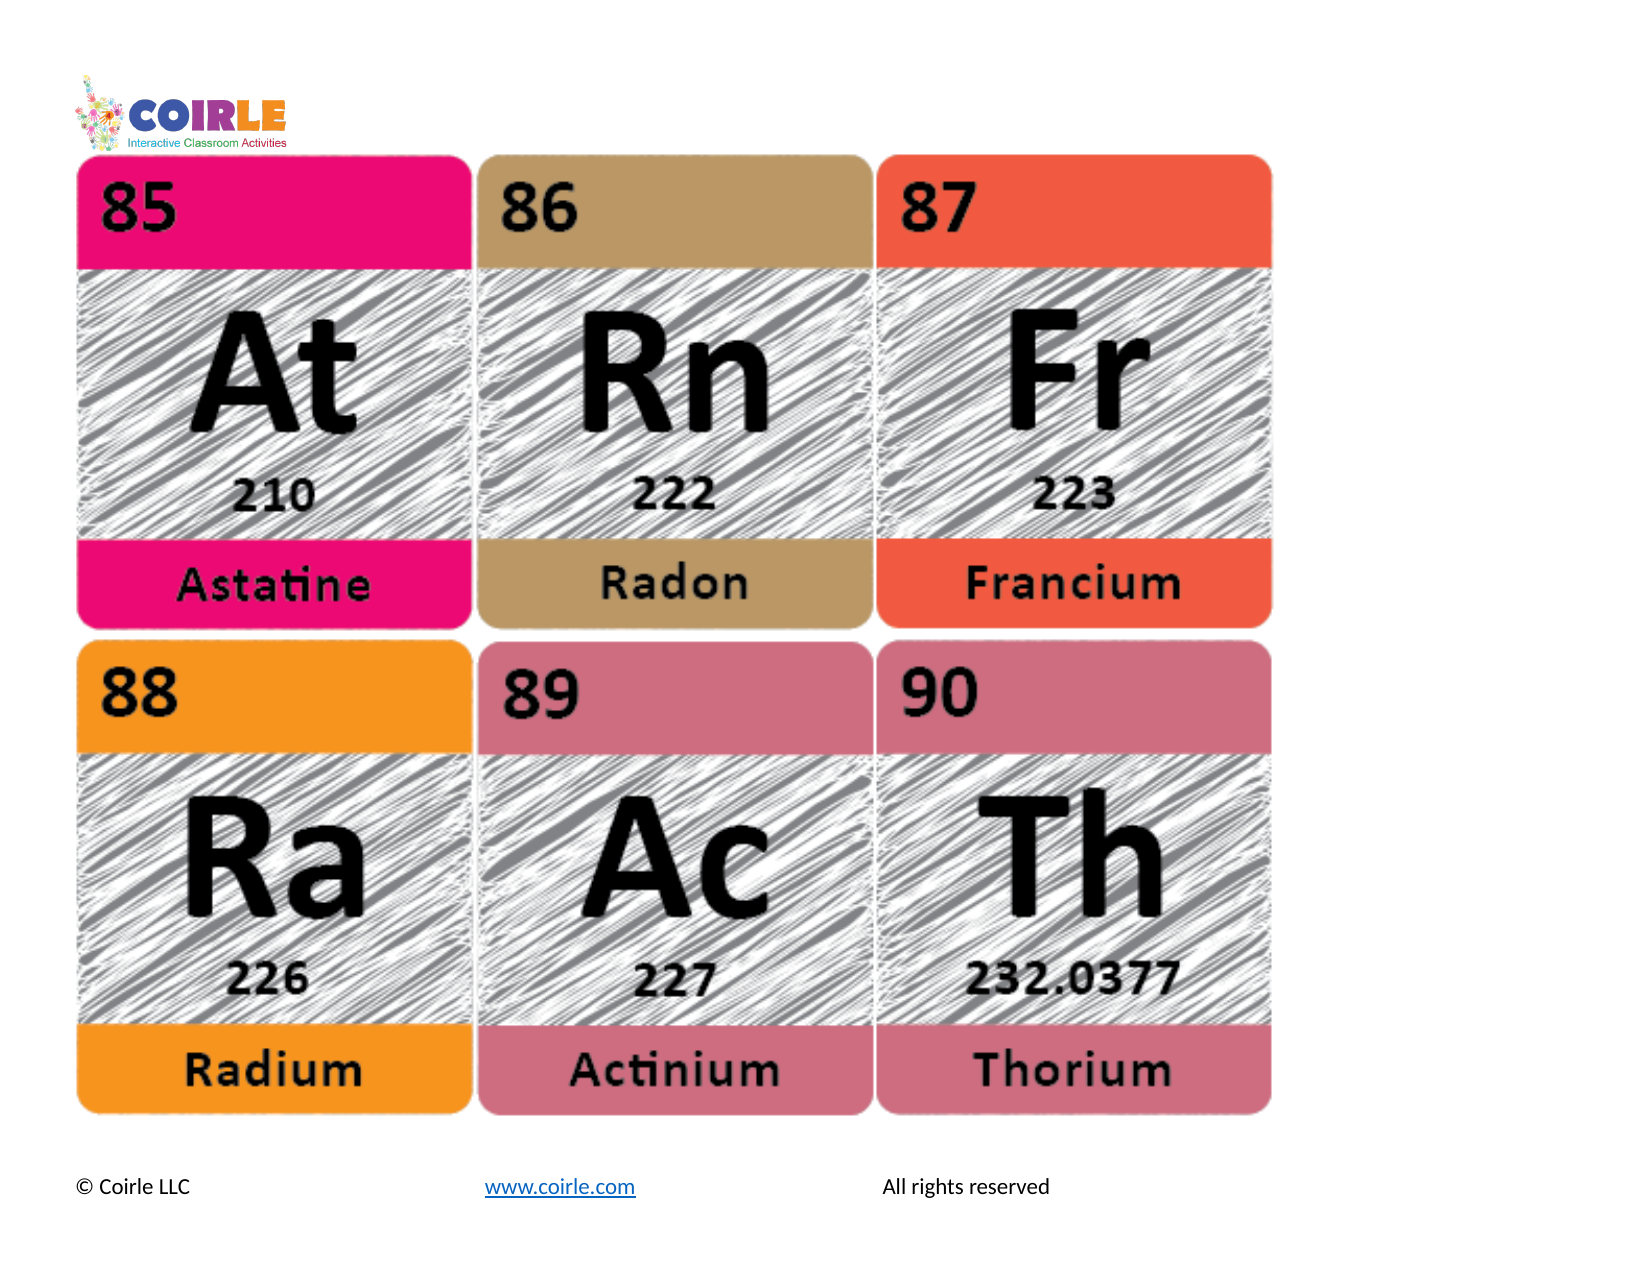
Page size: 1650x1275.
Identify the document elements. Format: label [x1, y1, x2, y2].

picture [75, 75, 1275, 635]
picture [75, 637, 1274, 1120]
